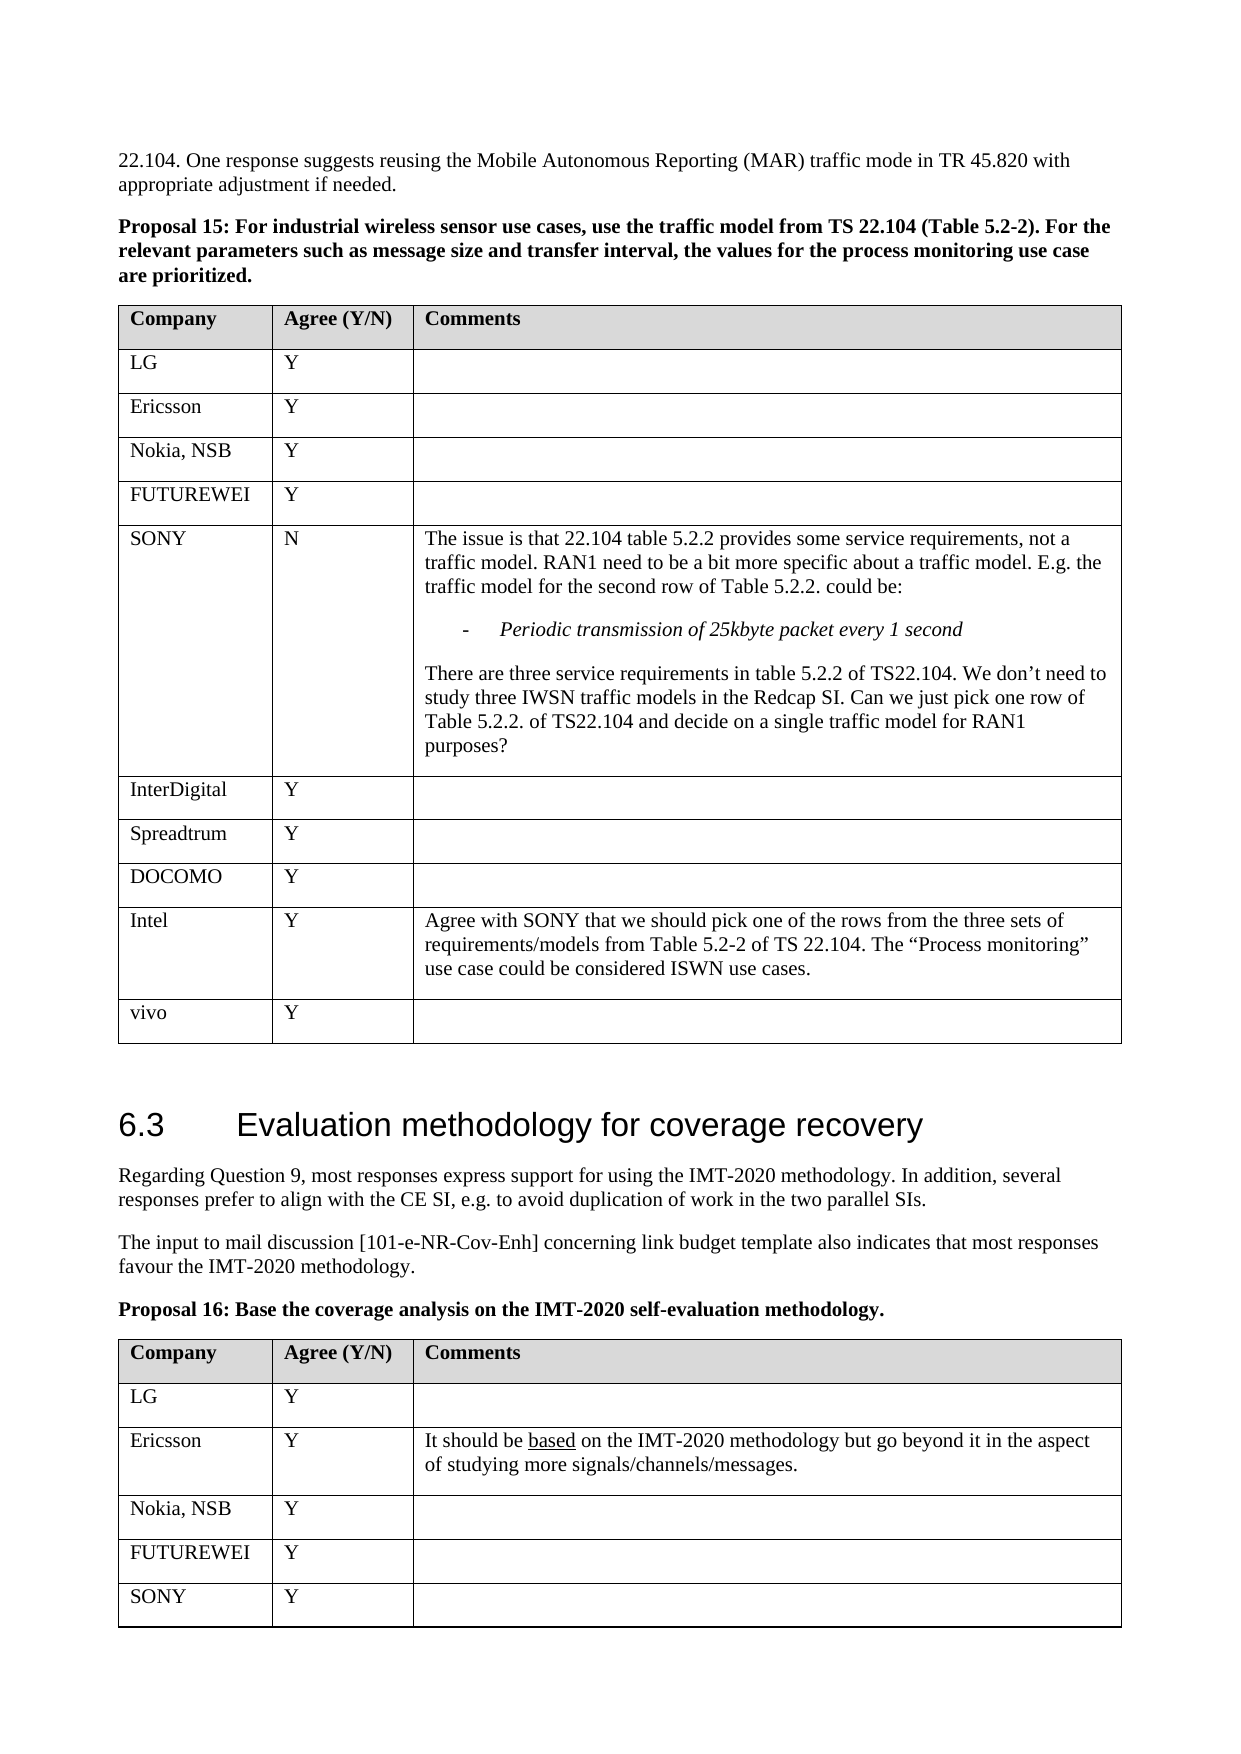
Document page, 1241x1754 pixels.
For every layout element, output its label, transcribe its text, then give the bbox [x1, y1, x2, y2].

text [118, 147, 1122, 196]
table_cell Spreadtrum [119, 820, 272, 863]
table_cell Y [273, 1428, 413, 1495]
table_cell [414, 438, 1121, 481]
table_cell vivo [119, 1000, 272, 1043]
table_cell Nokia, NSB [119, 438, 272, 481]
table_cell Ericsson [119, 394, 272, 437]
table_cell Agree with SONY that we should pick one of the rows from the three sets of requirements/models from Table 5.2-2 of TS 22.104. The “Process monitoring” use case could be considered ISWN use cases. [414, 908, 1121, 999]
table_cell [414, 820, 1121, 863]
table_cell LG [119, 1384, 272, 1427]
table_cell Y [273, 350, 413, 393]
table_cell Y [273, 1584, 413, 1626]
table_cell Y [273, 394, 413, 437]
table_cell It should be based on the IMT-2020 methodology but go beyond it in the aspect of studying more signals/channels/messages. [414, 1428, 1121, 1495]
table_cell [414, 350, 1121, 393]
table_cell FUTUREWEI [119, 1540, 272, 1583]
text Regarding Question 9, most responses express support for using the IMT-2020 methodology. In addition, several responses prefer to align with the CE SI, e.g. to avoid duplication of work in the two parallel SIs. [118, 1163, 1122, 1211]
table_cell Y [273, 1496, 413, 1539]
table_cell SONY [119, 526, 272, 776]
table_cell [414, 1540, 1121, 1583]
text Proposal 16: Base the coverage analysis on the IMT-2020 self-evaluation methodology. [118, 1296, 1122, 1321]
table_cell [414, 1496, 1121, 1539]
table_cell SONY [119, 1584, 272, 1626]
table_header Agree (Y/N) [273, 1340, 413, 1383]
table_header Company [119, 306, 272, 349]
table_cell [414, 1384, 1121, 1427]
table_cell InterDigital [119, 777, 272, 819]
table_header Comments [414, 306, 1121, 349]
table_cell Nokia, NSB [119, 1496, 272, 1539]
table_header Company [119, 1340, 272, 1383]
table_cell Y [273, 864, 413, 907]
table_cell LG [119, 350, 272, 393]
table_header Agree (Y/N) [273, 306, 413, 349]
table_cell Y [273, 1384, 413, 1427]
table_cell [414, 1000, 1121, 1043]
table_cell [414, 777, 1121, 819]
text The input to mail discussion [101-e-NR-Cov-Enh] concerning link budget template also indicates that most responses favour the IMT-2020 methodology. [118, 1229, 1122, 1278]
table_header Comments [414, 1340, 1121, 1383]
table_cell Intel [119, 908, 272, 999]
table_cell The issue is that 22.104 table 5.2.2 provides some service requirements, not a traffic model. RAN1 need to be a bit more specific about a traffic model. E.g. the traffic model for the second row of Table 5.2.2. could be: Periodic transmission of 25kbyte packet every 1 second There are three service requirements in table 5.2.2 of TS22.104. We don’t need to study three IWSN traffic models in the Redcap SI. Can we just pick one row of Table 5.2.2. of TS22.104 and decide on a single traffic model for RAN1 purposes? [414, 526, 1121, 776]
table_cell Y [273, 777, 413, 819]
table_cell [414, 864, 1121, 907]
table_cell Y [273, 820, 413, 863]
table_cell [414, 1584, 1121, 1626]
table_cell FUTUREWEI [119, 482, 272, 524]
table_cell [414, 482, 1121, 524]
table_cell Ericsson [119, 1428, 272, 1495]
table_cell Y [273, 438, 413, 481]
subtitle 6.3 Evaluation methodology for coverage recovery [118, 1106, 1122, 1144]
table_cell Y [273, 1000, 413, 1043]
table_cell Y [273, 1540, 413, 1583]
table_cell Y [273, 482, 413, 524]
table_cell N [273, 526, 413, 776]
table_cell [414, 394, 1121, 437]
table_cell Y [273, 908, 413, 999]
text Proposal 15: For industrial wireless sensor use cases, use the traffic model from TS 22.104 (Table 5.2-2). For the relevant parameters such as message size and transfer interval, the values for the process monitoring use case are prioritized. [118, 214, 1122, 287]
table_cell DOCOMO [119, 864, 272, 907]
